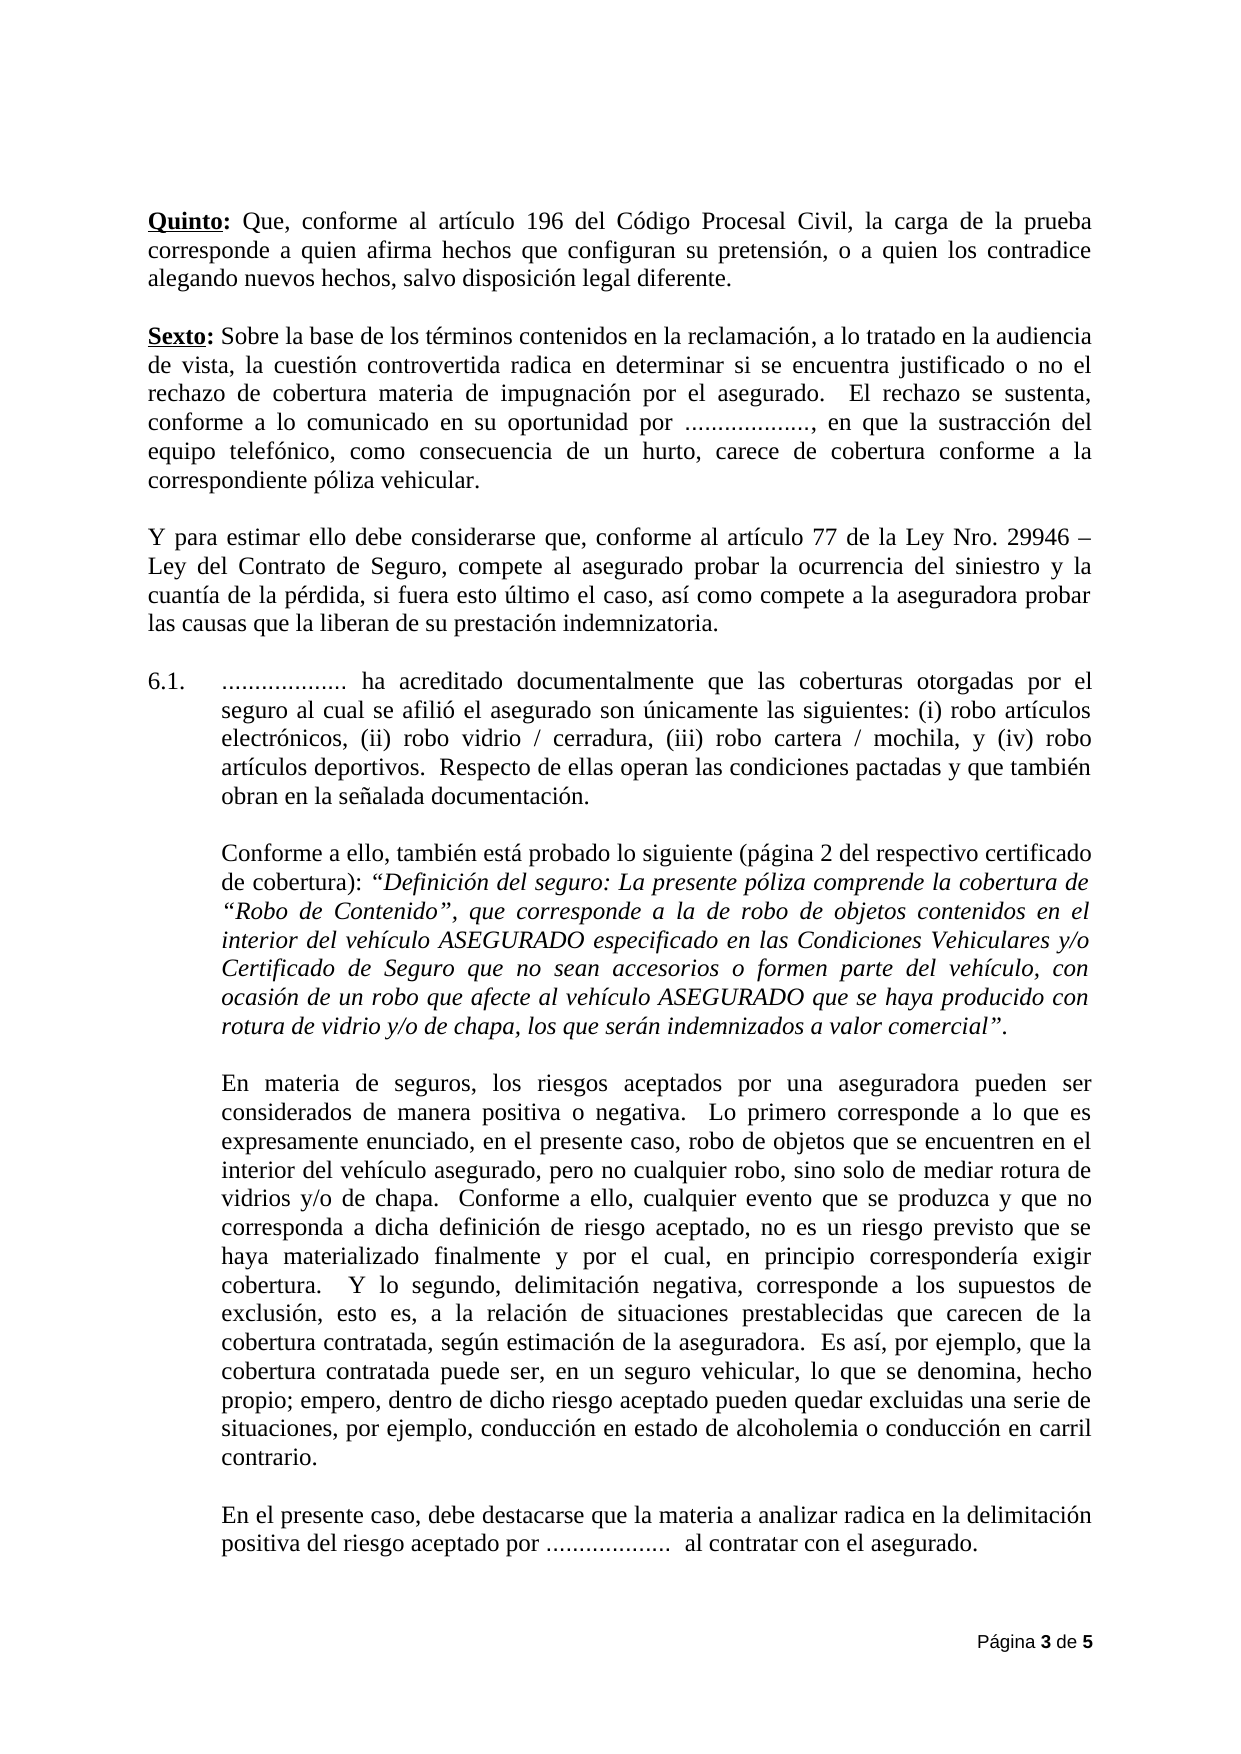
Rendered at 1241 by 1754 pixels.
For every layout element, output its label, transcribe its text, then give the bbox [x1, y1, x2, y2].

text Y para estimar ello debe considerarse que, conforme al artículo 77 de la Ley Nro. 29946 – Ley del Contrato de Seguro, compete al asegurado probar la ocurrencia del siniestro y la cuantía de la pérdida, si fuera esto último el caso, así como compete a la aseguradora probar las causas que la liberan de su prestación indemnizatoria. [148, 522, 1092, 637]
text Sexto: Sobre la base de los términos contenidos en la reclamación, a lo tratado en la audiencia de vista, la cuestión controvertida radica en determinar si se encuentra justificado o no el rechazo de cobertura materia de impugnación por el asegurado. El rechazo se sustenta, conforme a lo comunicado en su oportunidad por ..................., en que la sustracción del equipo telefónico, como consecuencia de un hurto, carece de cobertura conforme a la correspondiente póliza vehicular. [148, 321, 1092, 493]
text En el presente caso, debe destacarse que la materia a analizar radica en la delimitación positiva del riesgo aceptado por ................... al contratar con el asegurado. [148, 1500, 1092, 1557]
text En materia de seguros, los riesgos aceptados por una aseguradora pueden ser considerados de manera positiva o negativa. Lo primero corresponde a lo que es expresamente enunciado, en el presente caso, robo de objetos que se encuentren en el interior del vehículo asegurado, pero no cualquier robo, sino solo de mediar rotura de vidrios y/o de chapa. Conforme a ello, cualquier evento que se produzca y que no corresponda a dicha definición de riesgo aceptado, no es un riesgo previsto que se haya materializado finalmente y por el cual, en principio correspondería exigir cobertura. Y lo segundo, delimitación negativa, corresponde a los supuestos de exclusión, esto es, a la relación de situaciones prestablecidas que carecen de la cobertura contratada, según estimación de la aseguradora. Es así, por ejemplo, que la cobertura contratada puede ser, en un seguro vehicular, lo que se denomina, hecho propio; empero, dentro de dicho riesgo aceptado pueden quedar excluidas una serie de situaciones, por ejemplo, conducción en estado de alcoholemia o conducción en carril contrario. [148, 1068, 1092, 1471]
text 6.1. ................... ha acreditado documentalmente que las coberturas otorgadas por el seguro al cual se afilió el asegurado son únicamente las siguientes: (i) robo artículos electrónicos, (ii) robo vidrio / cerradura, (iii) robo cartera / mochila, y (iv) robo artículos deportivos. Respecto de ellas operan las condiciones pactadas y que también obran en la señalada documentación. [148, 666, 1092, 810]
text Quinto: Que, conforme al artículo 196 del Código Procesal Civil, la carga de la prueba corresponde a quien afirma hechos que configuran su pretensión, o a quien los contradice alegando nuevos hechos, salvo disposición legal diferente. [148, 206, 1092, 292]
text Conforme a ello, también está probado lo siguiente (página 2 del respectivo certificado de cobertura): “Definición del seguro: La presente póliza comprende la cobertura de “Robo de Contenido”, que corresponde a la de robo de objetos contenidos en el interior del vehículo ASEGURADO especificado en las Condiciones Vehiculares y/o Certificado de Seguro que no sean accesorios o formen parte del vehículo, con ocasión de un robo que afecte al vehículo ASEGURADO que se haya producido con rotura de vidrio y/o de chapa, los que serán indemnizados a valor comercial”. [148, 838, 1092, 1040]
